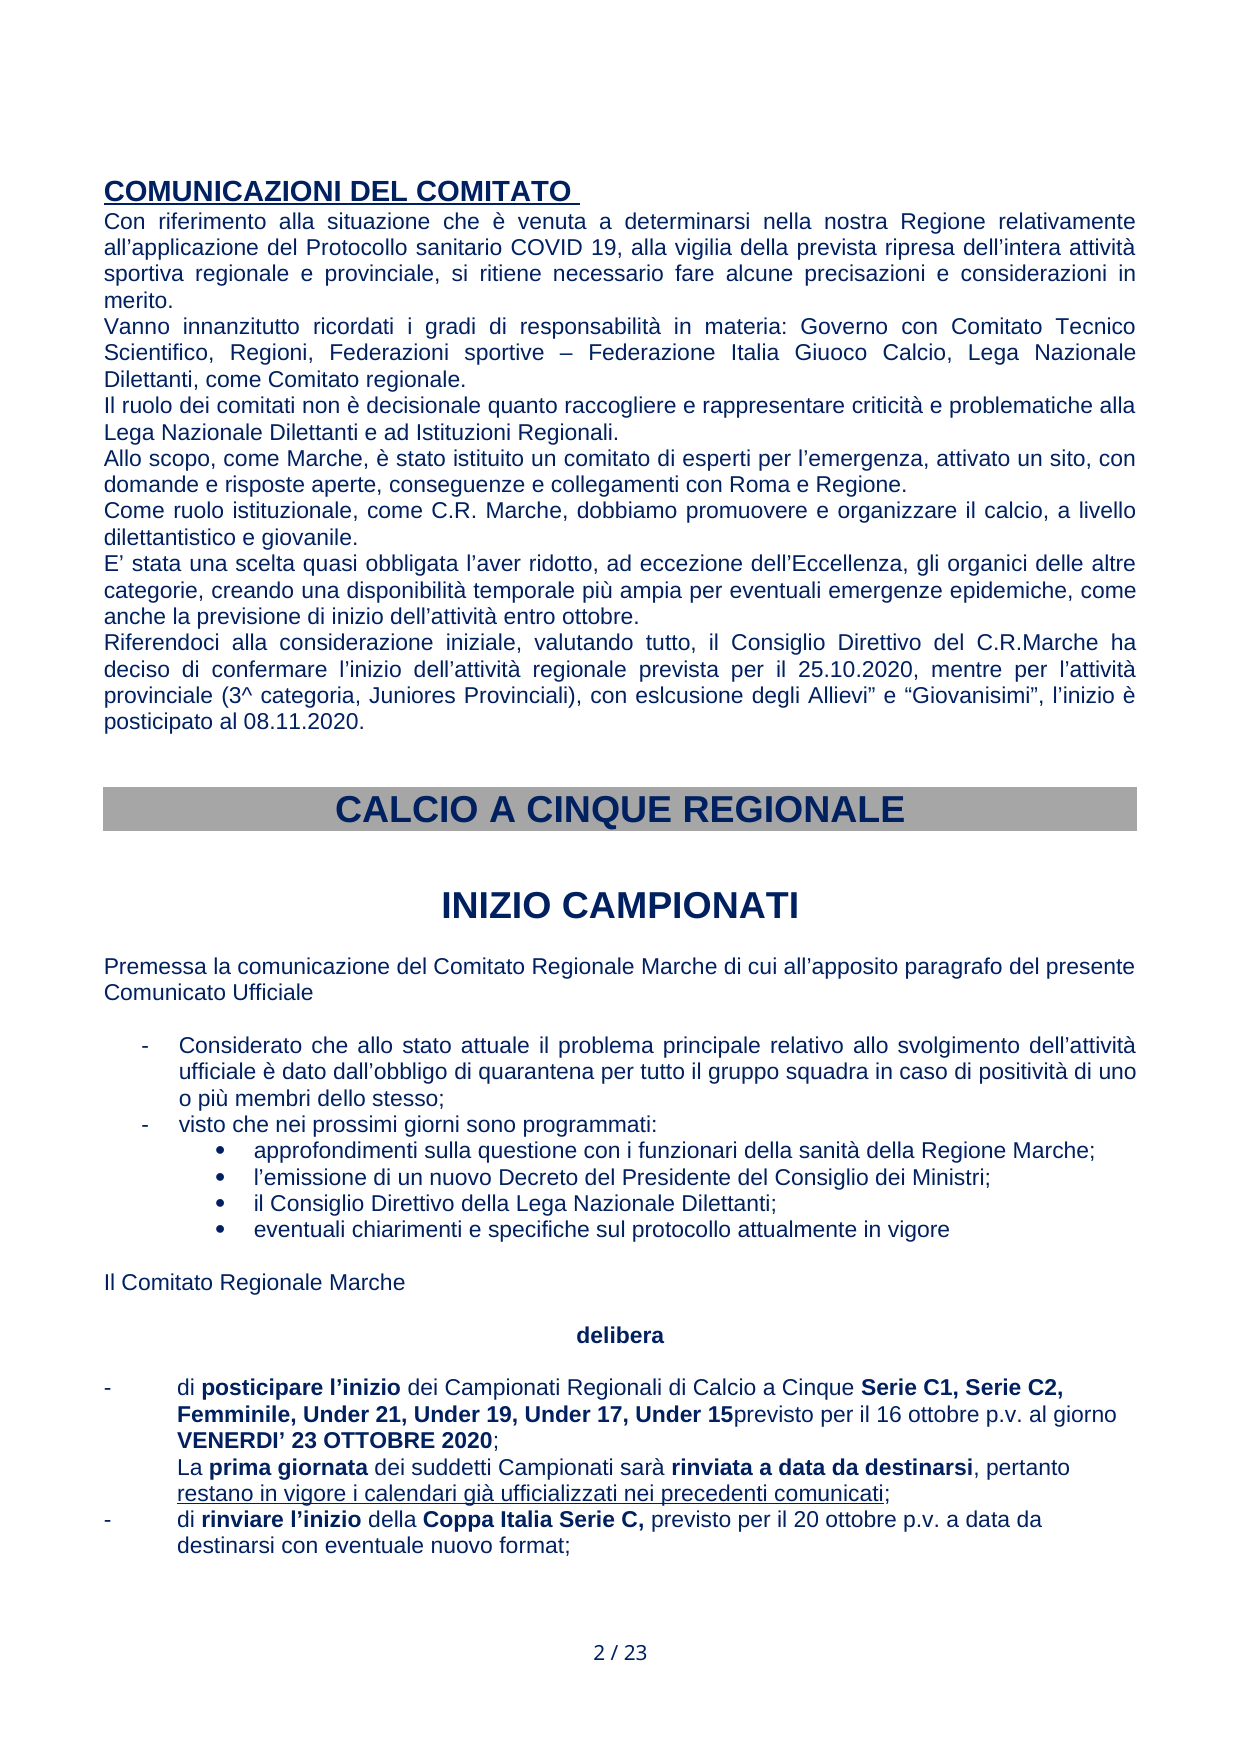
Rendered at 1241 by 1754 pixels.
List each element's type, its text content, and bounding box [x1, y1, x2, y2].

text Come ruolo istituzionale, come C.R. Marche, dobbiamo promuovere e organizzare il calcio, a livello dilettantistico e giovanile. [103, 497, 1137, 550]
list Considerato che allo stato attuale il problema principale relativo allo svolgimento dell’attività ufficiale è dato dall’obbligo di quarantena per tutto il gruppo squadra in caso di positività di uno o più membri dello stesso; [141, 1032, 1137, 1111]
text Riferendoci alla considerazione iniziale, valutando tutto, il Consiglio Direttivo del C.R.Marche ha deciso di confermare l’inizio dell’attività regionale prevista per il 25.10.2020, mentre per l’attività provinciale (3^ categoria, Juniores Provinciali), con eslcusione degli Allievi” e “Giovanisimi”, l’inizio è posticipato al 08.11.2020. [103, 629, 1137, 735]
text - di posticipare l’inizio dei Campionati Regionali di Calcio a Cinque Serie C1, Serie C2, Femminile, Under 21, Under 19, Under 17, Under 15previsto per il 16 ottobre p.v. al giorno VENERDI’ 23 OTTOBRE 2020; [103, 1374, 1137, 1453]
text Allo scopo, come Marche, è stato istituito un comitato di esperti per l’emergenza, attivato un sito, con domande e risposte aperte, conseguenze e collegamenti con Roma e Regione. [103, 445, 1137, 497]
text INIZIO CAMPIONATI [103, 883, 1137, 926]
text E’ stata una scelta quasi obbligata l’aver ridotto, ad eccezione dell’Eccellenza, gli organici delle altre categorie, creando una disponibilità temporale più ampia per eventuali emergenze epidemiche, come anche la previsione di inizio dell’attività entro ottobre. [103, 550, 1137, 629]
list eventuali chiarimenti e specifiche sul protocollo attualmente in vigore [216, 1216, 1137, 1243]
text Con riferimento alla situazione che è venuta a determinarsi nella nostra Regione relativamente all’applicazione del Protocollo sanitario COVID 19, alla vigilia della prevista ripresa dell’intera attività sportiva regionale e provinciale, si ritiene necessario fare alcune precisazioni e considerazioni in merito. [103, 208, 1137, 313]
text delibera [103, 1322, 1137, 1348]
text CALCIO A CINQUE REGIONALE [103, 787, 1137, 831]
list l’emissione di un nuovo Decreto del Presidente del Consiglio dei Ministri; [216, 1163, 1137, 1190]
text Premessa la comunicazione del Comitato Regionale Marche di cui all’apposito paragrafo del presente Comunicato Ufficiale [103, 953, 1137, 1005]
text Vanno innanzitutto ricordati i gradi di responsabilità in materia: Governo con Comitato Tecnico Scientifico, Regioni, Federazioni sportive – Federazione Italia Giuoco Calcio, Lega Nazionale Dilettanti, come Comitato regionale. [103, 313, 1137, 392]
text Il ruolo dei comitati non è decisionale quanto raccogliere e rappresentare criticità e problematiche alla Lega Nazionale Dilettanti e ad Istituzioni Regionali. [103, 392, 1137, 445]
text Il Comitato Regionale Marche [103, 1269, 1137, 1295]
text - di rinviare l’inizio della Coppa Italia Serie C, previsto per il 20 ottobre p.v. a data da destinarsi con eventuale nuovo format; [103, 1506, 1137, 1559]
list il Consiglio Direttivo della Lega Nazionale Dilettanti; [216, 1190, 1137, 1216]
list visto che nei prossimi giorni sono programmati: [141, 1111, 1137, 1137]
text COMUNICAZIONI DEL COMITATO [103, 174, 1137, 208]
text La prima giornata dei suddetti Campionati sarà rinviata a data da destinarsi, pertanto restano in vigore i calendari già ufficializzati nei precedenti comunicati; [177, 1453, 1137, 1506]
list approfondimenti sulla questione con i funzionari della sanità della Regione Marche; [216, 1137, 1137, 1163]
